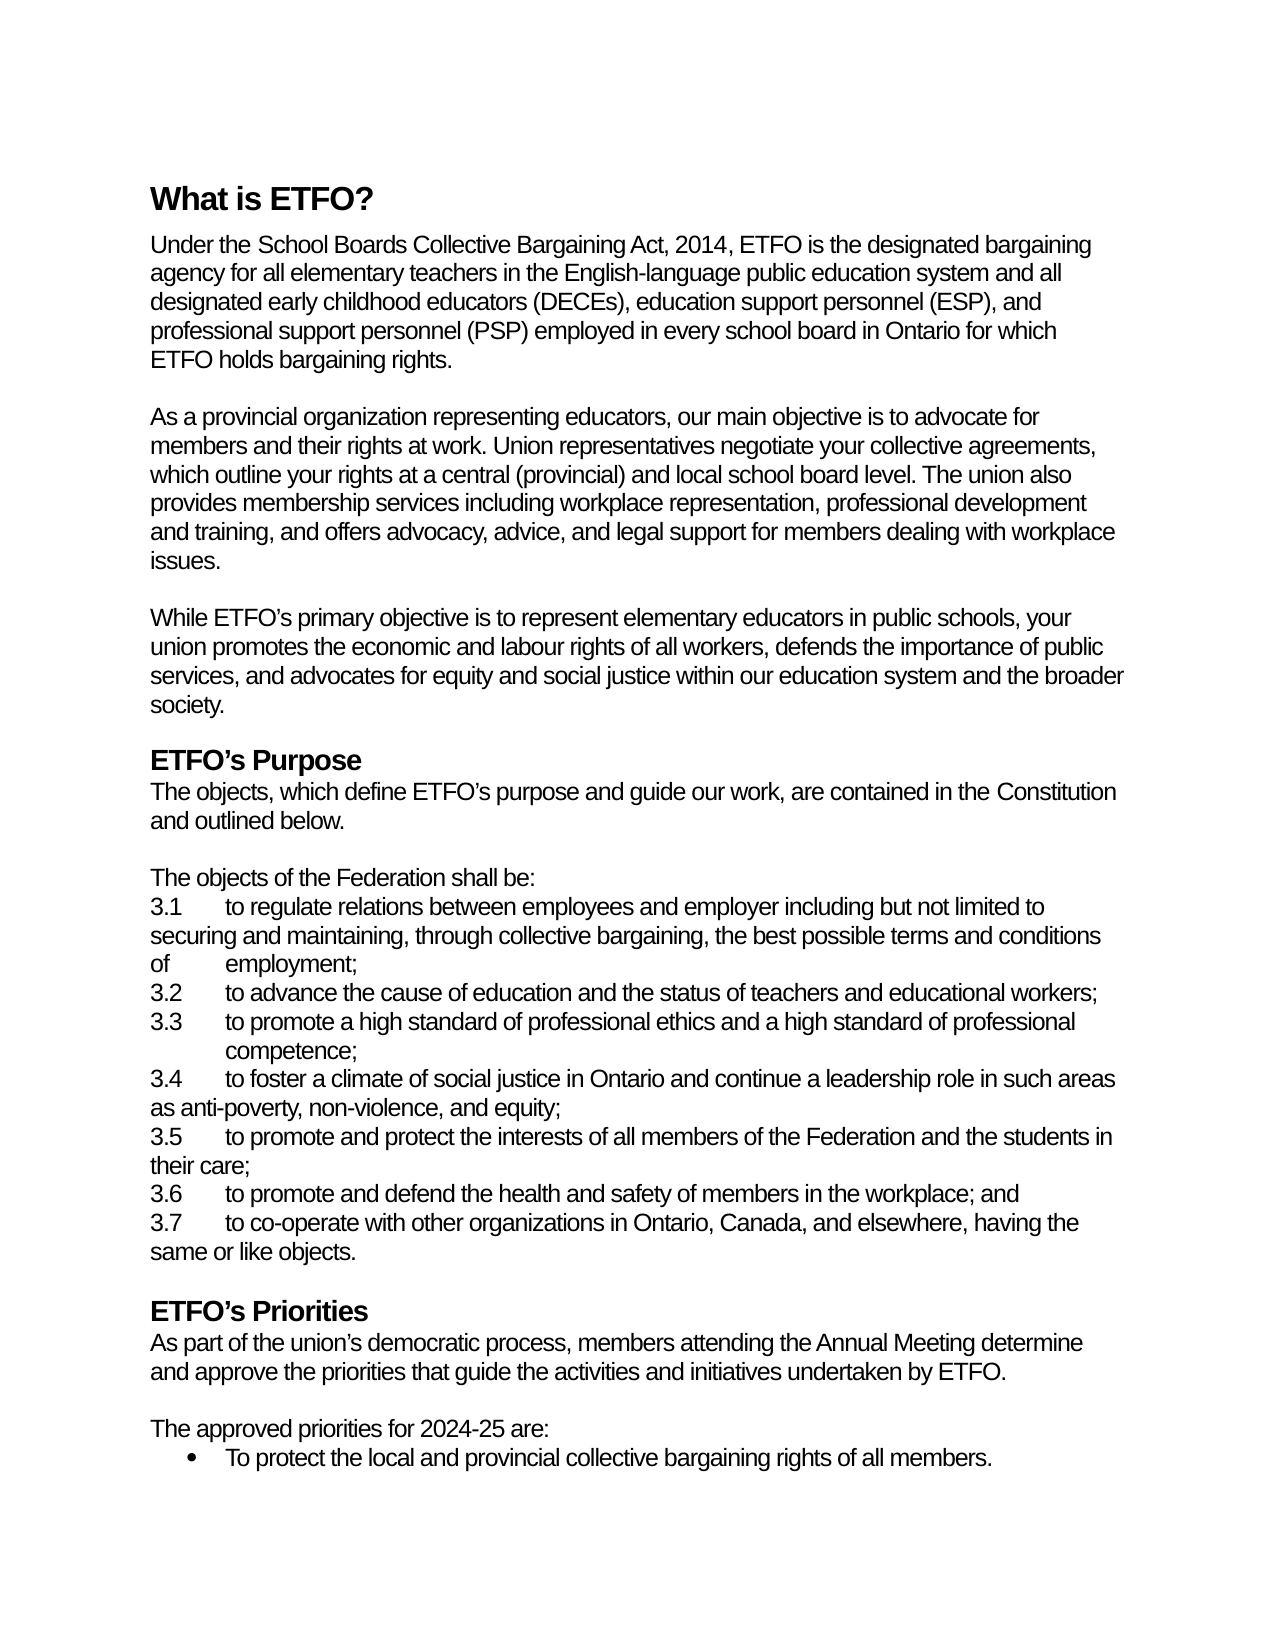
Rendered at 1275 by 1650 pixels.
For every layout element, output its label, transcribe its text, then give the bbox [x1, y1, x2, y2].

text Under the School Boards Collective Bargaining Act, 2014, ETFO is the designated bargaining agency for all elementary teachers in the English-language public education system and all designated early childhood educators (DECEs), education support personnel (ESP), and professional support personnel (PSP) employed in every school board in Ontario for which ETFO holds bargaining rights. [150, 230, 1125, 373]
text While ETFO’s primary objective is to represent elementary educators in public schools, your union promotes the economic and labour rights of all workers, defends the importance of public services, and advocates for equity and social justice within our education system and the broader society. [150, 603, 1125, 718]
text 3.5 to promote and protect the interests of all members of the Federation and the students in their care; [150, 1122, 1125, 1179]
text 3.3 to promote a high standard of professional ethics and a high standard of professional competence; [150, 1007, 1125, 1064]
subtitle ETFO’s Purpose [150, 743, 1125, 777]
text 3.2 to advance the cause of education and the status of teachers and educational workers; [150, 978, 1125, 1007]
subtitle ETFO’s Priorities [150, 1294, 1125, 1328]
text The objects of the Federation shall be: [150, 863, 1125, 892]
text 3.4 to foster a climate of social justice in Ontario and continue a leadership role in such areas as anti-poverty, non-violence, and equity; [150, 1064, 1125, 1122]
text 3.7 to co-operate with other organizations in Ontario, Canada, and elsewhere, having the same or like objects. [150, 1208, 1125, 1266]
text The approved priorities for 2024-25 are: [150, 1414, 1125, 1443]
subtitle What is ETFO? [150, 179, 1125, 217]
list To protect the local and provincial collective bargaining rights of all members. [187, 1443, 1125, 1472]
text As part of the union’s democratic process, members attending the Annual Meeting determine and approve the priorities that guide the activities and initiatives undertaken by ETFO. [150, 1328, 1125, 1386]
text The objects, which define ETFO’s purpose and guide our work, are contained in the Constitution and outlined below. [150, 777, 1125, 834]
text 3.6 to promote and defend the health and safety of members in the workplace; and [150, 1179, 1125, 1208]
text As a provincial organization representing educators, our main objective is to advocate for members and their rights at work. Union representatives negotiate your collective agreements, which outline your rights at a central (provincial) and local school board level. The union also provides membership services including workplace representation, professional development and training, and offers advocacy, advice, and legal support for members dealing with workplace issues. [150, 402, 1125, 575]
text 3.1 to regulate relations between employees and employer including but not limited to securing and maintaining, through collective bargaining, the best possible terms and conditions of employment; [150, 892, 1125, 978]
